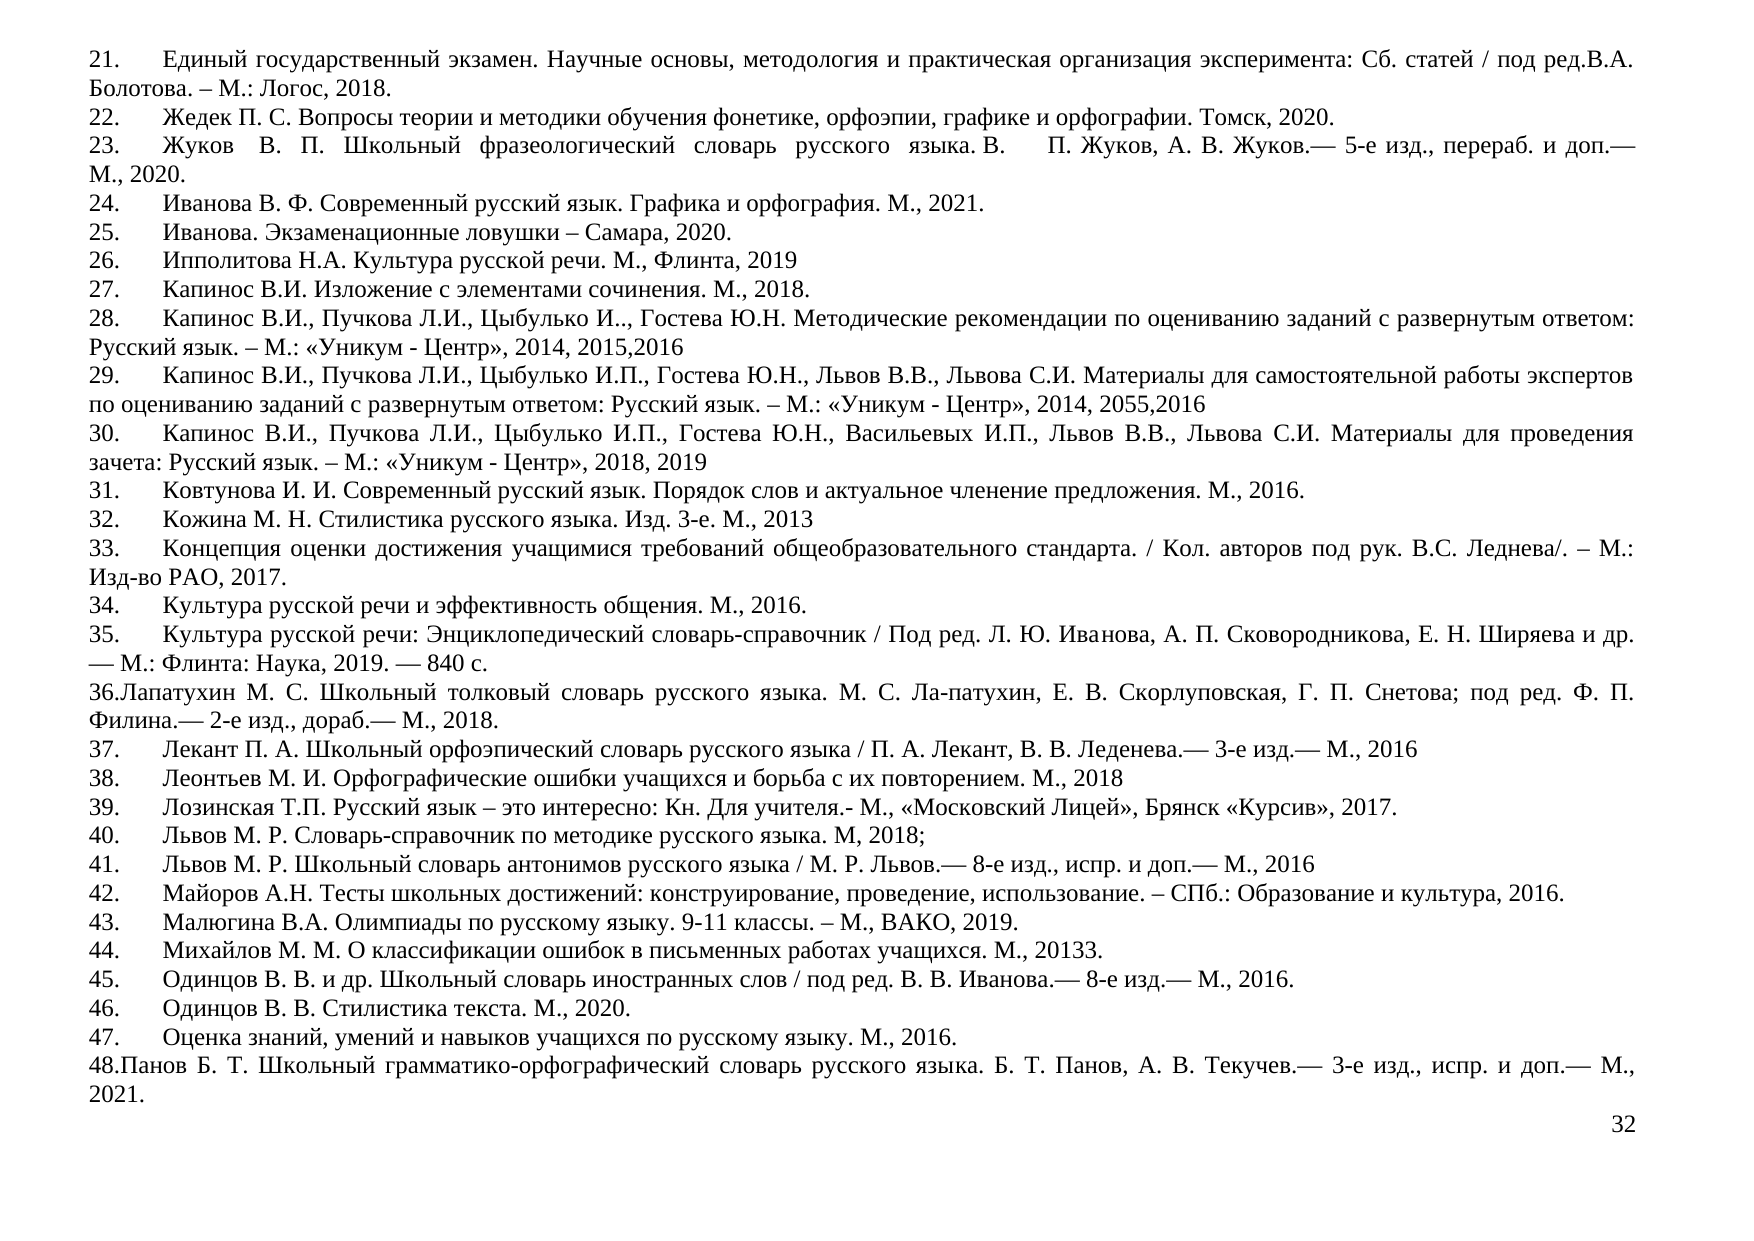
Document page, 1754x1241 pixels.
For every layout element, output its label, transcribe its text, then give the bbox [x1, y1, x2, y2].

list Малюгина В.А. Олимпиады по русскому языку. 9-11 классы. – М., ВАКО, 2019. [89, 907, 1636, 936]
list Леонтьев М. И. Орфографические ошибки учащихся и борьба с их повторением. М., 2018 [89, 763, 1636, 792]
list Капинос В.И., Пучкова Л.И., Цыбулько И.П., Гостева Ю.Н., Васильевых И.П., Львов В.В., Львова С.И. Материалы для проведения зачета: Русский язык. – М.: «Уникум - Центр», 2018, 2019 [89, 418, 1636, 476]
list Львов М. Р. Словарь-справочник по методике русского языка. М, 2018; [89, 821, 1636, 849]
list Концепция оценки достижения учащимися требований общеобразовательного стандарта. / Кол. авторов под рук. В.С. Леднева/. – М.: Изд-во РАО, 2017. [89, 533, 1636, 591]
list Панов Б. Т. Школьный грамматико-орфографический словарь русского языка. Б. Т. Панов, А. В. Текучев.— 3-е изд., испр. и доп.— М., 2021. [89, 1051, 1636, 1108]
list Одинцов В. В. Стилистика текста. М., 2020. [89, 993, 1636, 1022]
list Жуков В. П. Школьный фразеологический словарь русского языка. B. П. Жуков, А. В. Жуков.— 5-е изд., перераб. и доп.— М., 2020. [89, 131, 1636, 188]
list Ипполитова Н.А. Культура русской речи. М., Флинта, 2019 [89, 246, 1636, 274]
list Ковтунова И. И. Современный русский язык. Порядок слов и актуальное членение предложения. М., 2016. [89, 476, 1636, 504]
list Культура русской речи и эффективность общения. М., 2016. [89, 591, 1636, 619]
list Культура русской речи: Энциклопедический словарь-справочник / Под ред. Л. Ю. Иванова, А. П. Сковородникова, Е. Н. Ширяева и др. — М.: Флинта: Наука, 2019. — 840 с. [89, 619, 1636, 677]
list Кожина М. Н. Стилистика русского языка. Изд. 3-е. М., 2013 [89, 504, 1636, 533]
list Капинос В.И. Изложение с элементами сочинения. М., 2018. [89, 274, 1636, 303]
list Лекант П. А. Школьный орфоэпический словарь русского языка / П. А. Лекант, В. В. Леденева.— 3-е изд.— М., 2016 [89, 734, 1636, 763]
list Жедек П. С. Вопросы теории и методики обучения фонетике, орфоэпии, графике и орфографии. Томск, 2020. [89, 102, 1636, 131]
list Одинцов В. В. и др. Школьный словарь иностранных слов / под ред. В. В. Иванова.— 8-е изд.— М., 2016. [89, 964, 1636, 993]
list Майоров А.Н. Тесты школьных достижений: конструирование, проведение, использование. – СПб.: Образование и культура, 2016. [89, 878, 1636, 907]
list Иванова В. Ф. Современный русский язык. Графика и орфография. М., 2021. [89, 188, 1636, 217]
list Лозинская Т.П. Русский язык – это интересно: Кн. Для учителя.- М., «Московский Лицей», Брянск «Курсив», 2017. [89, 792, 1636, 821]
list Львов М. Р. Школьный словарь антонимов русского языка / М. Р. Львов.— 8-е изд., испр. и доп.— М., 2016 [89, 849, 1636, 878]
list Иванова. Экзаменационные ловушки – Самара, 2020. [89, 217, 1636, 246]
list Единый государственный экзамен. Научные основы, методология и практическая организация эксперимента: Сб. статей / под ред.В.А. Болотова. – М.: Логос, 2018. [89, 44, 1636, 102]
list Капинос В.И., Пучкова Л.И., Цыбулько И.П., Гостева Ю.Н., Львов В.В., Львова С.И. Материалы для самостоятельной работы экспертов по оцениванию заданий с развернутым ответом: Русский язык. – М.: «Уникум - Центр», 2014, 2055,2016 [89, 361, 1636, 418]
list Михайлов М. М. О классификации ошибок в письменных работах учащихся. М., 20133. [89, 936, 1636, 964]
list Лапатухин М. С. Школьный толковый словарь русского языка. М. С. Ла-патухин, Е. В. Скорлуповская, Г. П. Снетова; под ред. Ф. П. Филина.— 2-е изд., дораб.— М., 2018. [89, 677, 1636, 734]
list Оценка знаний, умений и навыков учащихся по русскому языку. М., 2016. [89, 1022, 1636, 1051]
list Капинос В.И., Пучкова Л.И., Цыбулько И.., Гостева Ю.Н. Методические рекомендации по оцениванию заданий с развернутым ответом: Русский язык. – М.: «Уникум - Центр», 2014, 2015,2016 [89, 303, 1636, 361]
